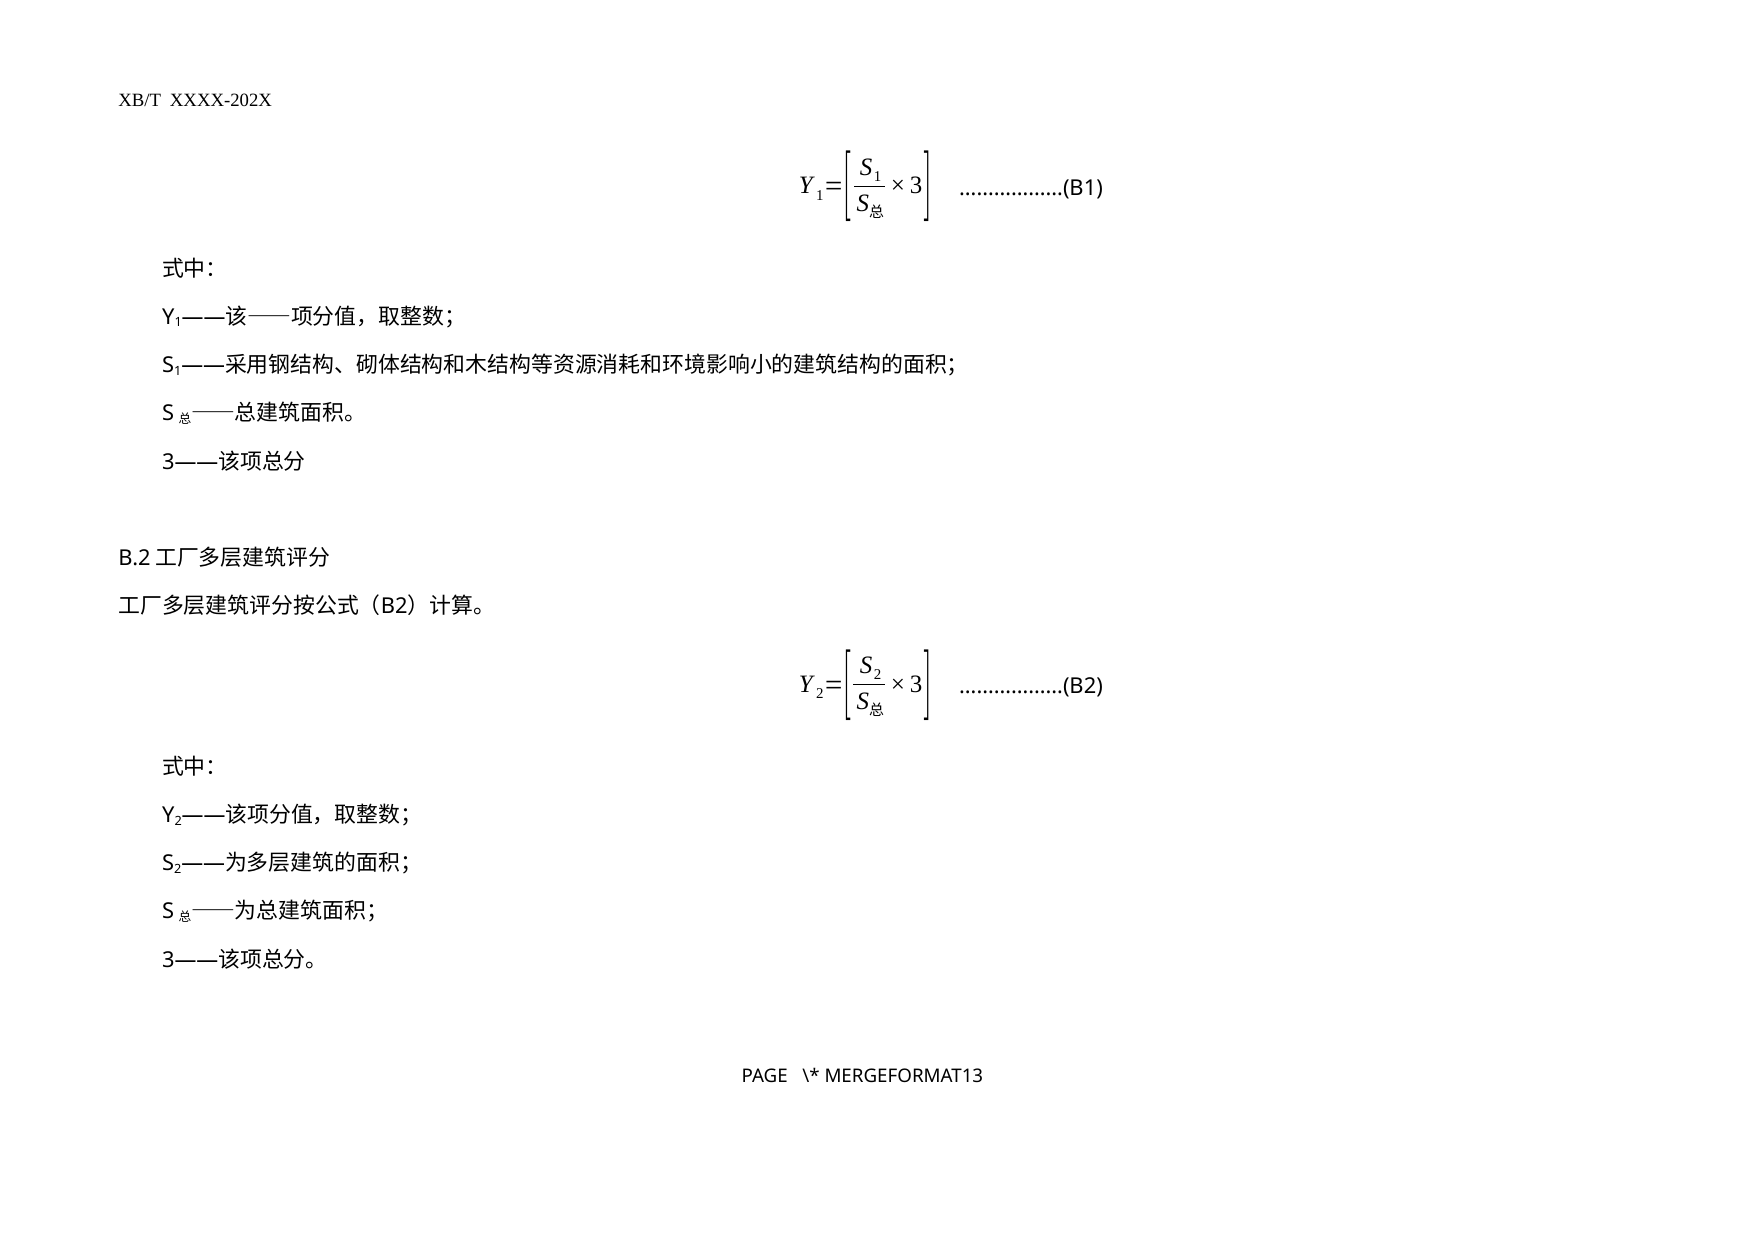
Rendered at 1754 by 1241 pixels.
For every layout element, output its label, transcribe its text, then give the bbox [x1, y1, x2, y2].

text S1——采用钢结构、砌体结构和木结构等资源消耗和环境影响小的建筑结构的面积； [118, 347, 1606, 379]
text 式中： [118, 748, 1606, 781]
text S2——为多层建筑的面积； [118, 845, 1606, 877]
text ………………(B1) [295, 138, 1606, 235]
text 式中： [118, 250, 1606, 283]
text ………………(B2) [295, 636, 1606, 733]
text S总——为总建筑面积； [118, 893, 1606, 926]
text S总——总建筑面积。 [118, 395, 1606, 428]
text Y2——该项分值，取整数； [118, 797, 1606, 829]
text 3——该项总分。 [118, 942, 1606, 974]
text B.2工厂多层建筑评分 [118, 539, 1606, 572]
text 工厂多层建筑评分按公式（B2）计算。 [118, 587, 1606, 620]
text Y1——该——项分值，取整数； [118, 298, 1606, 331]
text 3——该项总分 [118, 443, 1606, 476]
